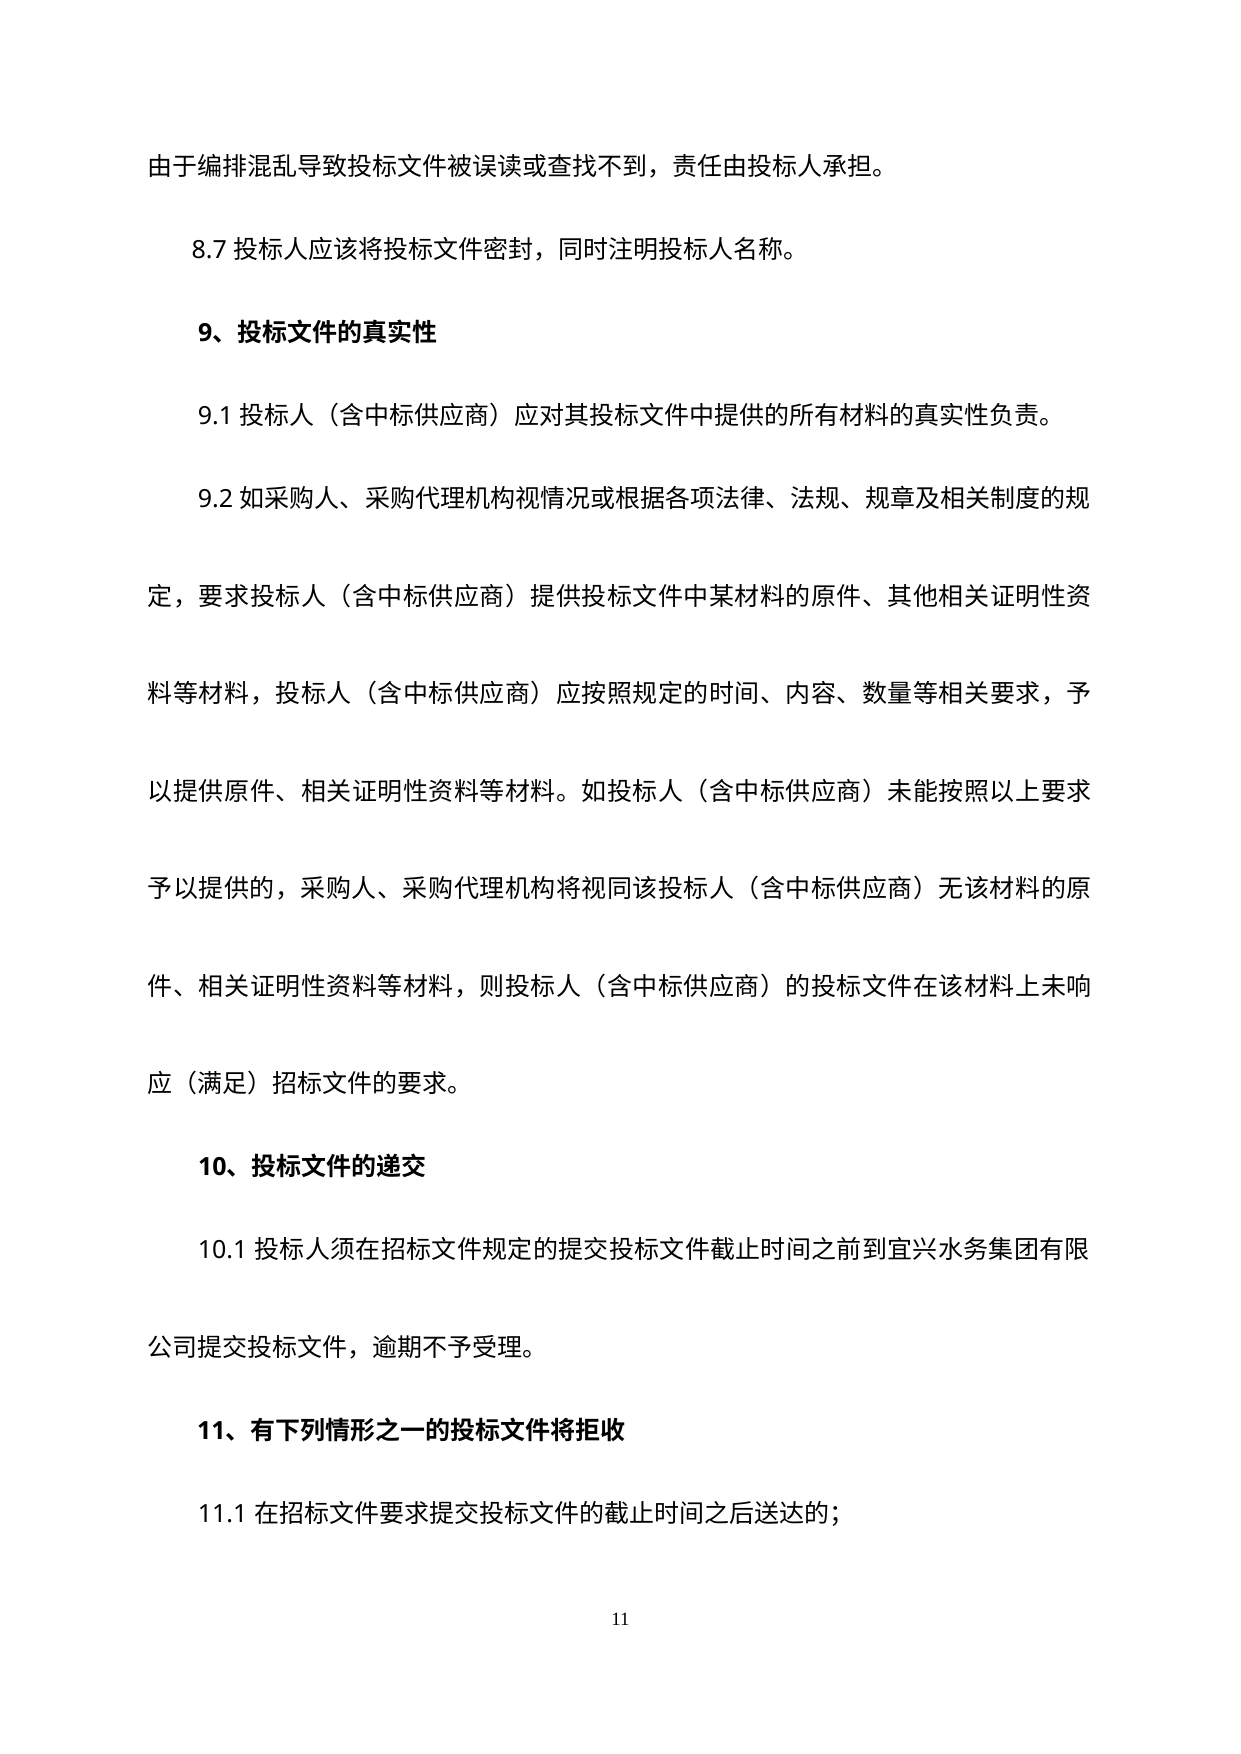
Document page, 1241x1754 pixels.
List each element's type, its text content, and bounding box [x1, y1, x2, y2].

text 11、有下列情形之一的投标文件将拒收 [148, 1396, 1092, 1461]
text 10、投标文件的递交 [148, 1132, 1092, 1197]
text 9.1 投标人（含中标供应商）应对其投标文件中提供的所有材料的真实性负责。 [148, 381, 1092, 446]
text 10.1 投标人须在招标文件规定的提交投标文件截止时间之前到宜兴水务集团有限公司提交投标文件，逾期不予受理。 [148, 1215, 1092, 1378]
text 9.2 如采购人、采购代理机构视情况或根据各项法律、法规、规章及相关制度的规定，要求投标人（含中标供应商）提供投标文件中某材料的原件、其他相关证明性资料等材料，投标人（含中标供应商）应按照规定的时间、内容、数量等相关要求，予以提供原件、相关证明性资料等材料。如投标人（含中标供应商）未能按照以上要求予以提供的，采购人、采购代理机构将视同该投标人（含中标供应商）无该材料的原件、相关证明性资料等材料，则投标人（含中标供应商）的投标文件在该材料上未响应（满足）招标文件的要求。 [148, 464, 1092, 1114]
text 9、投标文件的真实性 [148, 298, 1092, 363]
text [148, 132, 1092, 197]
text 8.7 投标人应该将投标文件密封，同时注明投标人名称。 [191, 215, 1092, 280]
text 11.1 在招标文件要求提交投标文件的截止时间之后送达的； [148, 1479, 1092, 1544]
